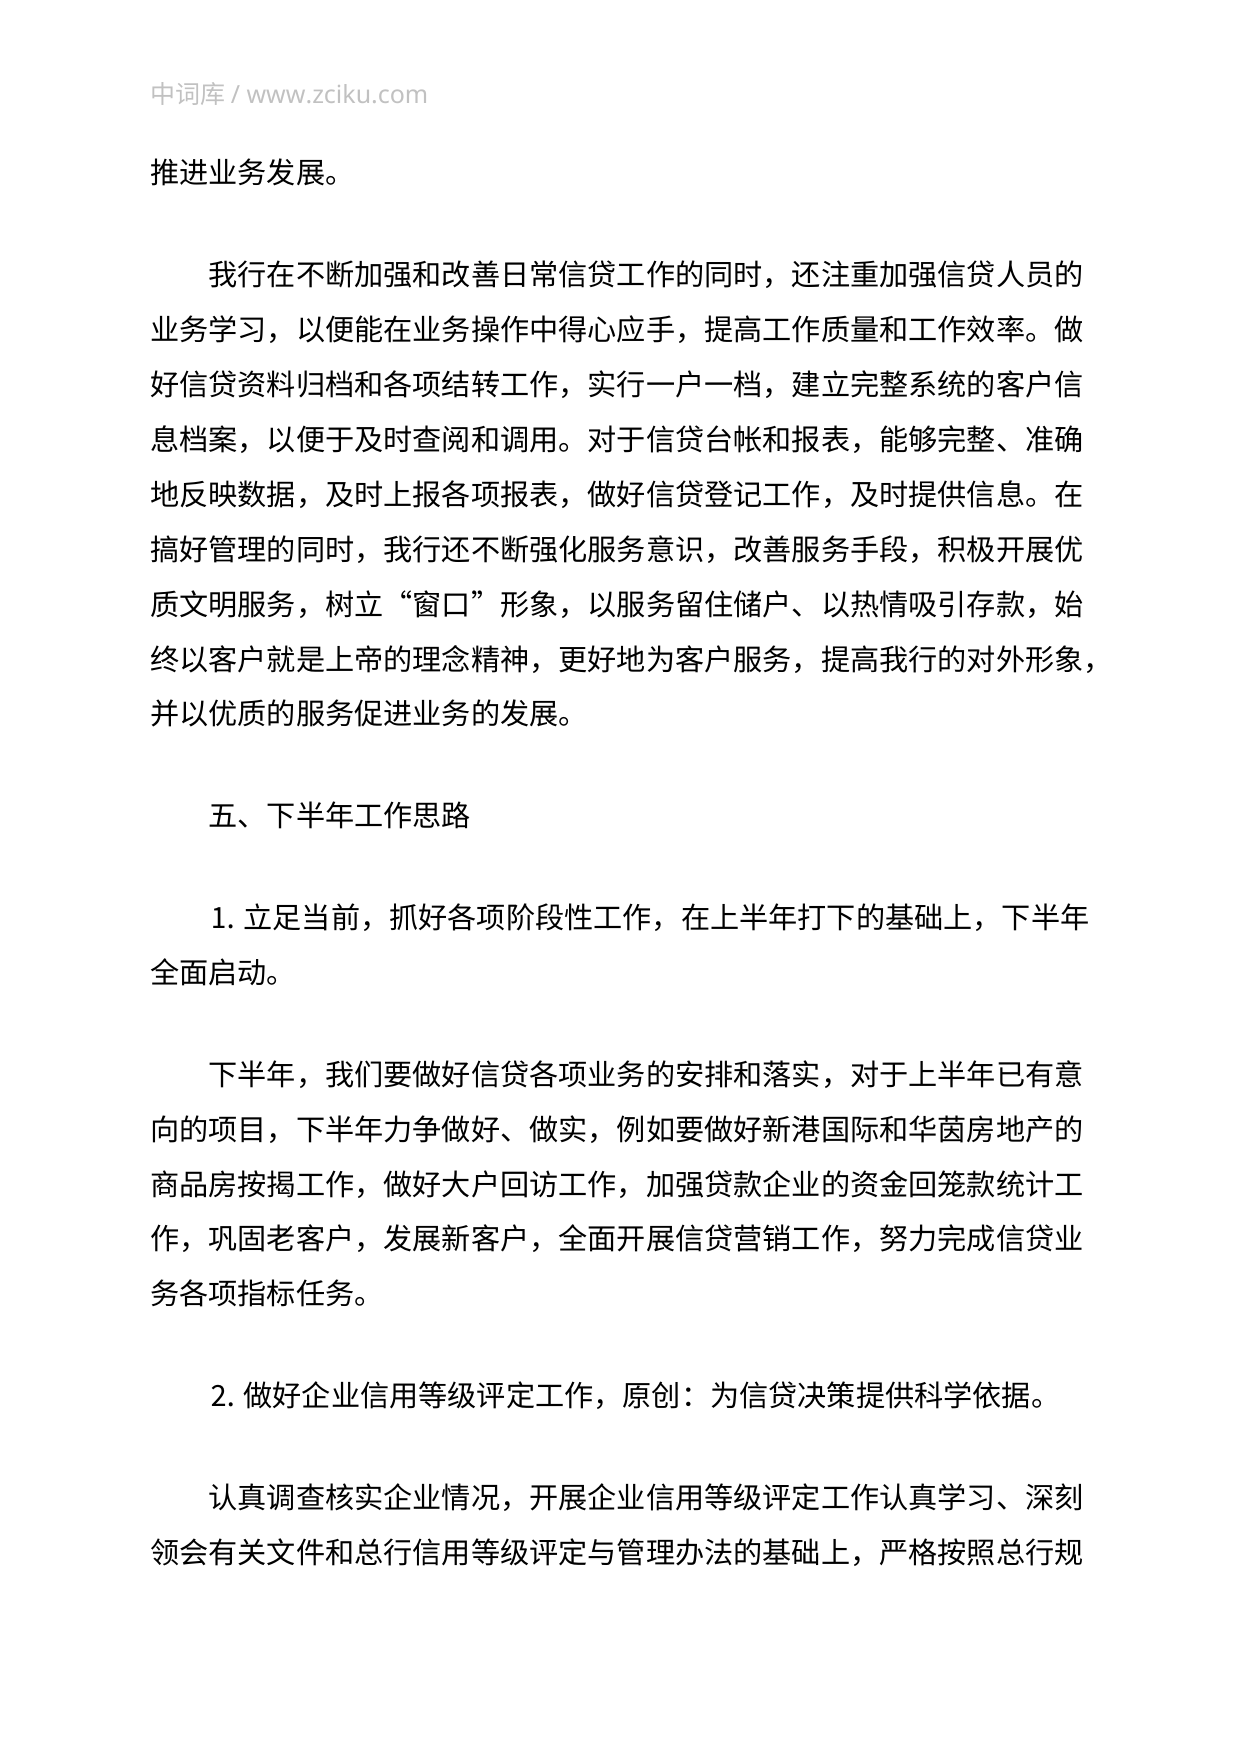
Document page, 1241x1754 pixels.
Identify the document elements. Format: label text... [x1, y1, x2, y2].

text 下半年，我们要做好信贷各项业务的安排和落实，对于上半年已有意向的项目，下半年力争做好、做实，例如要做好新港国际和华茵房地产的商品房按揭工作，做好大户回访工作，加强贷款企业的资金回笼款统计工作，巩固老客户，发展新客户，全面开展信贷营销工作，努力完成信贷业务各项指标任务。 [150, 1051, 1090, 1313]
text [150, 150, 1090, 192]
text ⒉做好企业信用等级评定工作，原创：为信贷决策提供科学依据。 [150, 1373, 1090, 1415]
text 五、下半年工作思路 [150, 793, 1090, 835]
text ⒈立足当前，抓好各项阶段性工作，在上半年打下的基础上，下半年全面启动。 [150, 894, 1090, 992]
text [150, 1474, 1090, 1572]
text 我行在不断加强和改善日常信贷工作的同时，还注重加强信贷人员的业务学习，以便能在业务操作中得心应手，提高工作质量和工作效率。做好信贷资料归档和各项结转工作，实行一户一档，建立完整系统的客户信息档案，以便于及时查阅和调用。对于信贷台帐和报表，能够完整、准确地反映数据，及时上报各项报表，做好信贷登记工作，及时提供信息。在搞好管理的同时，我行还不断强化服务意识，改善服务手段，积极开展优质文明服务，树立“窗口”形象，以服务留住储户、以热情吸引存款，始终以客户就是上帝的理念精神，更好地为客户服务，提高我行的对外形象，并以优质的服务促进业务的发展。 [150, 252, 1090, 733]
